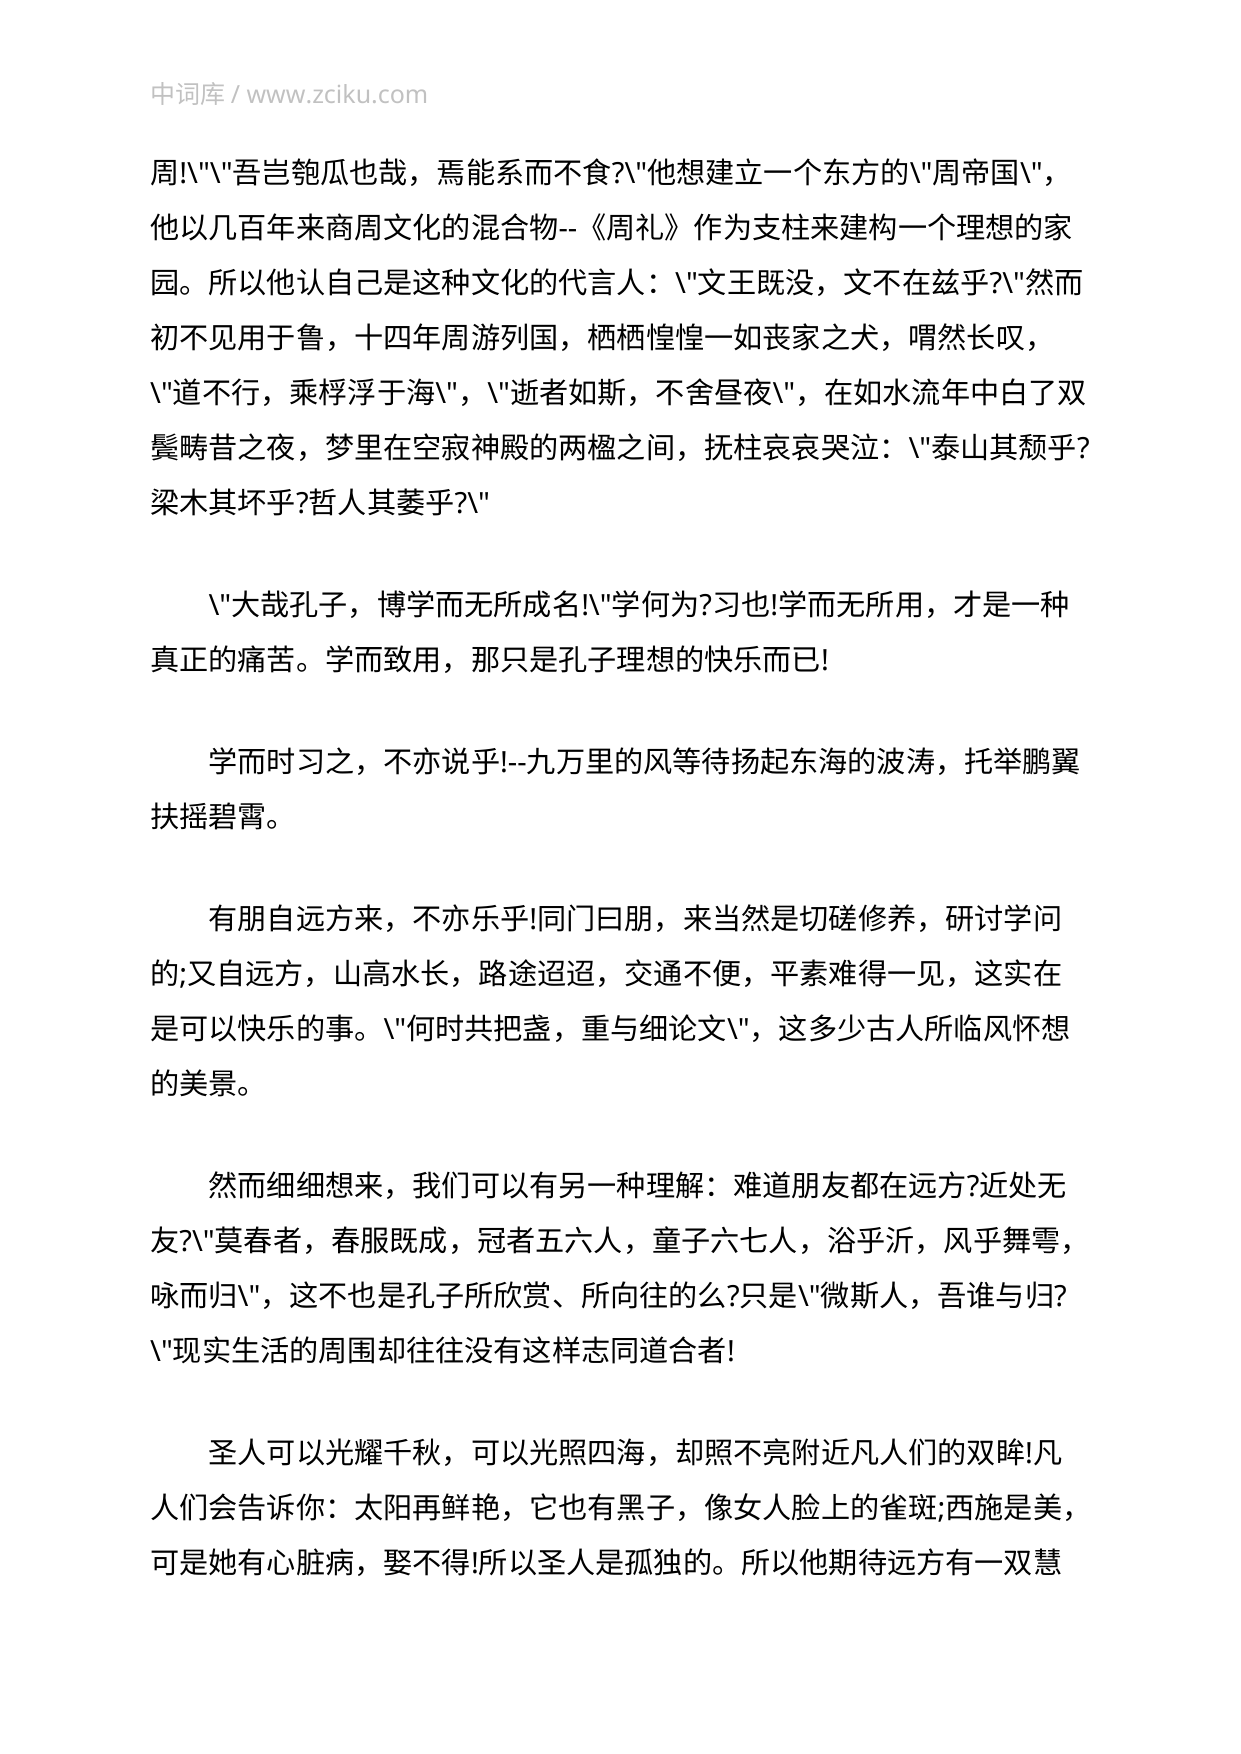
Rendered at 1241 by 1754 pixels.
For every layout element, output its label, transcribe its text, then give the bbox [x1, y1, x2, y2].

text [150, 1429, 1090, 1582]
text 学而时习之，不亦说乎!--九万里的风等待扬起东海的波涛，托举鹏翼扶摇碧霄。 [150, 739, 1090, 836]
text 然而细细想来，我们可以有另一种理解：难道朋友都在远方?近处无友?\"莫春者，春服既成，冠者五六人，童子六七人，浴乎沂，风乎舞雩，咏而归\"，这不也是孔子所欣赏、所向往的么?只是\"微斯人，吾谁与归?\"现实生活的周围却往往没有这样志同道合者! [150, 1162, 1090, 1370]
text \"大哉孔子，博学而无所成名!\"学何为?习也!学而无所用，才是一种真正的痛苦。学而致用，那只是孔子理想的快乐而已! [150, 582, 1090, 679]
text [150, 150, 1090, 522]
text 有朋自远方来，不亦乐乎!同门曰朋，来当然是切磋修养，研讨学问的;又自远方，山高水长，路途迢迢，交通不便，平素难得一见，这实在是可以快乐的事。\"何时共把盏，重与细论文\"，这多少古人所临风怀想的美景。 [150, 896, 1090, 1103]
